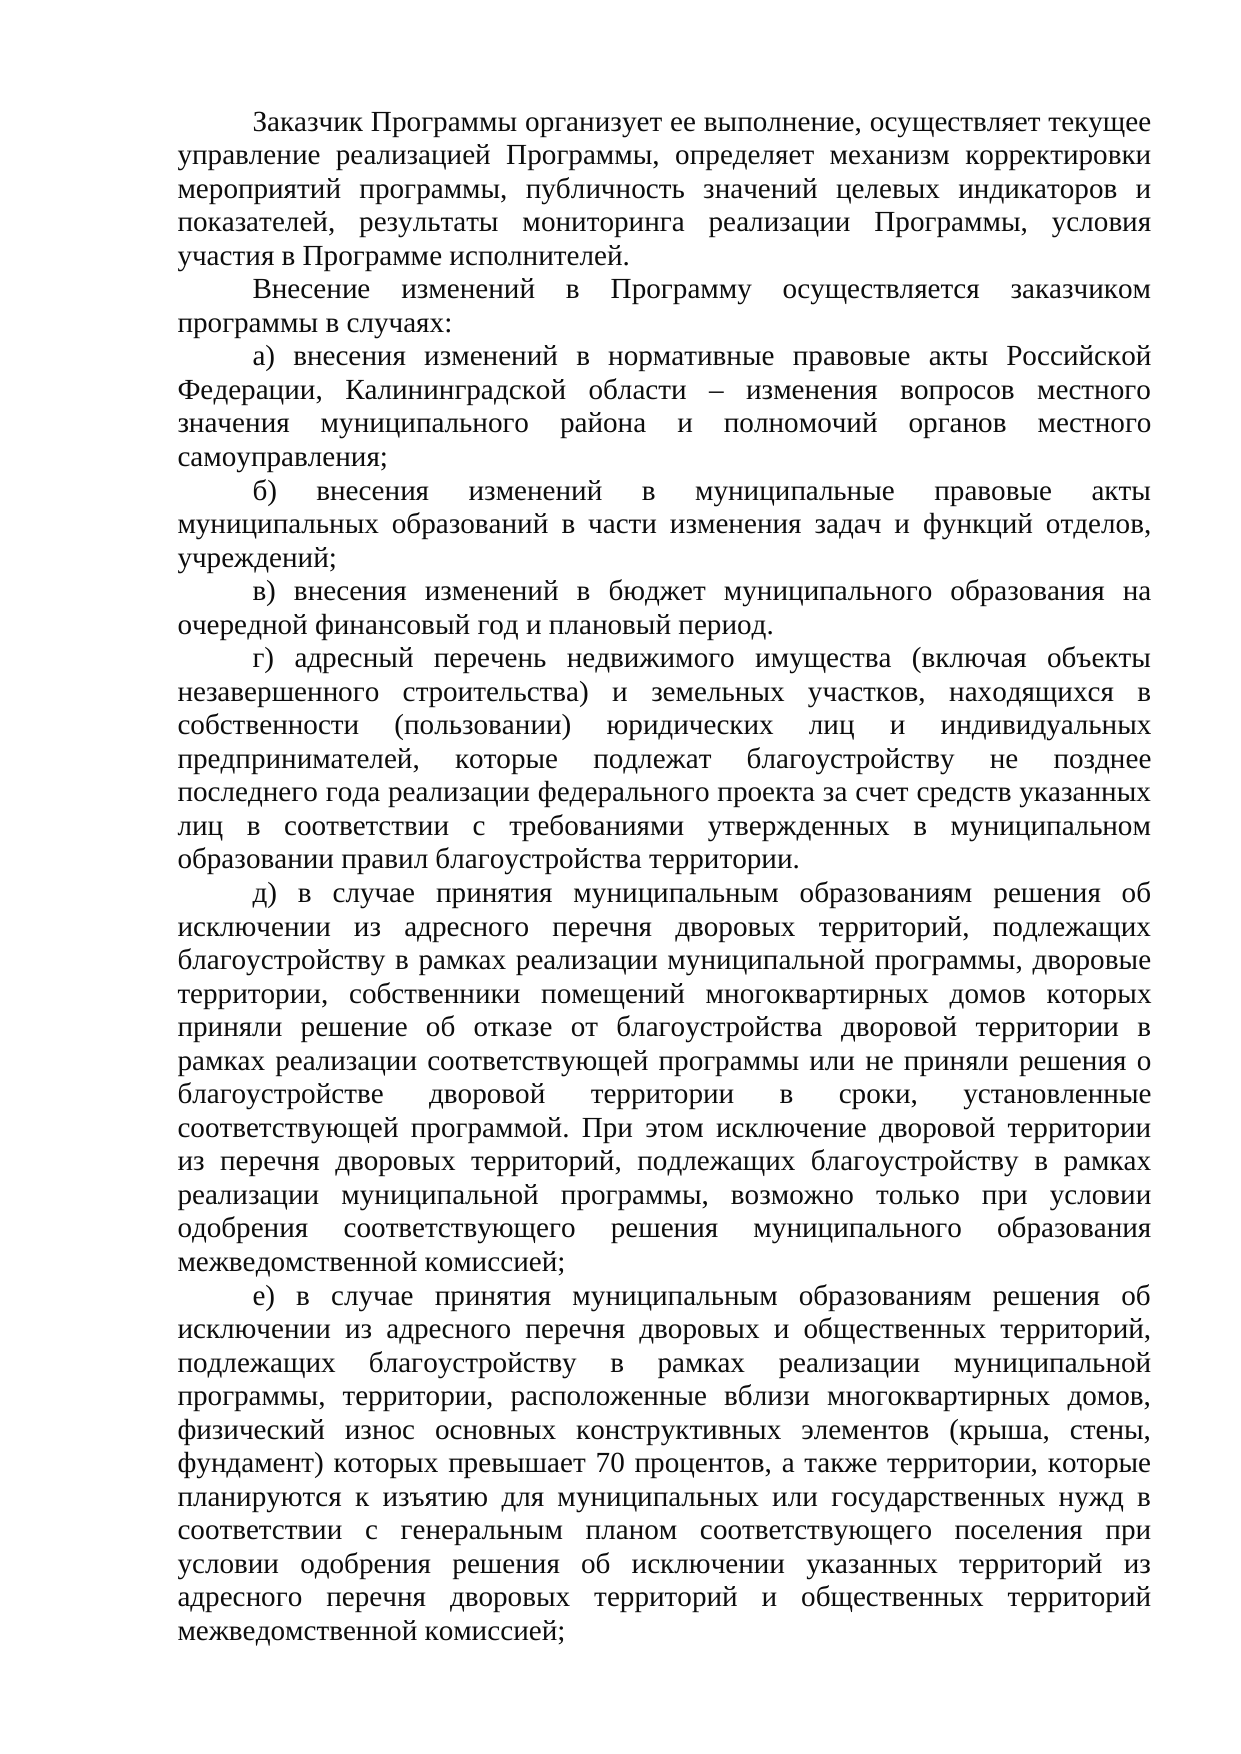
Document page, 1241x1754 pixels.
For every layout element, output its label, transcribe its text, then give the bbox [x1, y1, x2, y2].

text в) внесения изменений в бюджет муниципального образования на очередной финансовый год и плановый период. [177, 573, 1152, 640]
text Заказчик Программы организует ее выполнение, осуществляет текущее управление реализацией Программы, определяет механизм корректировки мероприятий программы, публичность значений целевых индикаторов и показателей, результаты мониторинга реализации Программы, условия участия в Программе исполнителей. [177, 104, 1152, 271]
text б) внесения изменений в муниципальные правовые акты муниципальных образований в части изменения задач и функций отделов, учреждений; [177, 473, 1152, 573]
text г) адресный перечень недвижимого имущества (включая объекты незавершенного строительства) и земельных участков, находящихся в собственности (пользовании) юридических лиц и индивидуальных предпринимателей, которые подлежат благоустройству не позднее последнего года реализации федерального проекта за счет средств указанных лиц в соответствии с требованиями утвержденных в муниципальном образовании правил благоустройства территории. [177, 640, 1152, 875]
text д) в случае принятия муниципальным образованиям решения об исключении из адресного перечня дворовых территорий, подлежащих благоустройству в рамках реализации муниципальной программы, дворовые территории, собственники помещений многоквартирных домов которых приняли решение об отказе от благоустройства дворовой территории в рамках реализации соответствующей программы или не приняли решения о благоустройстве дворовой территории в сроки, установленные соответствующей программой. При этом исключение дворовой территории из перечня дворовых территорий, подлежащих благоустройству в рамках реализации муниципальной программы, возможно только при условии одобрения соответствующего решения муниципального образования межведомственной комиссией; [177, 875, 1152, 1278]
text Внесение изменений в Программу осуществляется заказчиком программы в случаях: [177, 271, 1152, 338]
text е) в случае принятия муниципальным образованиям решения об исключении из адресного перечня дворовых и общественных территорий, подлежащих благоустройству в рамках реализации муниципальной программы, территории, расположенные вблизи многоквартирных домов, физический износ основных конструктивных элементов (крыша, стены, фундамент) которых превышает 70 процентов, а также территории, которые планируются к изъятию для муниципальных или государственных нужд в соответствии с генеральным планом соответствующего поселения при условии одобрения решения об исключении указанных территорий из адресного перечня дворовых территорий и общественных территорий межведомственной комиссией; [177, 1278, 1152, 1647]
text а) внесения изменений в нормативные правовые акты Российской Федерации, Калининградской области – изменения вопросов местного значения муниципального района и полномочий органов местного самоуправления; [177, 338, 1152, 473]
